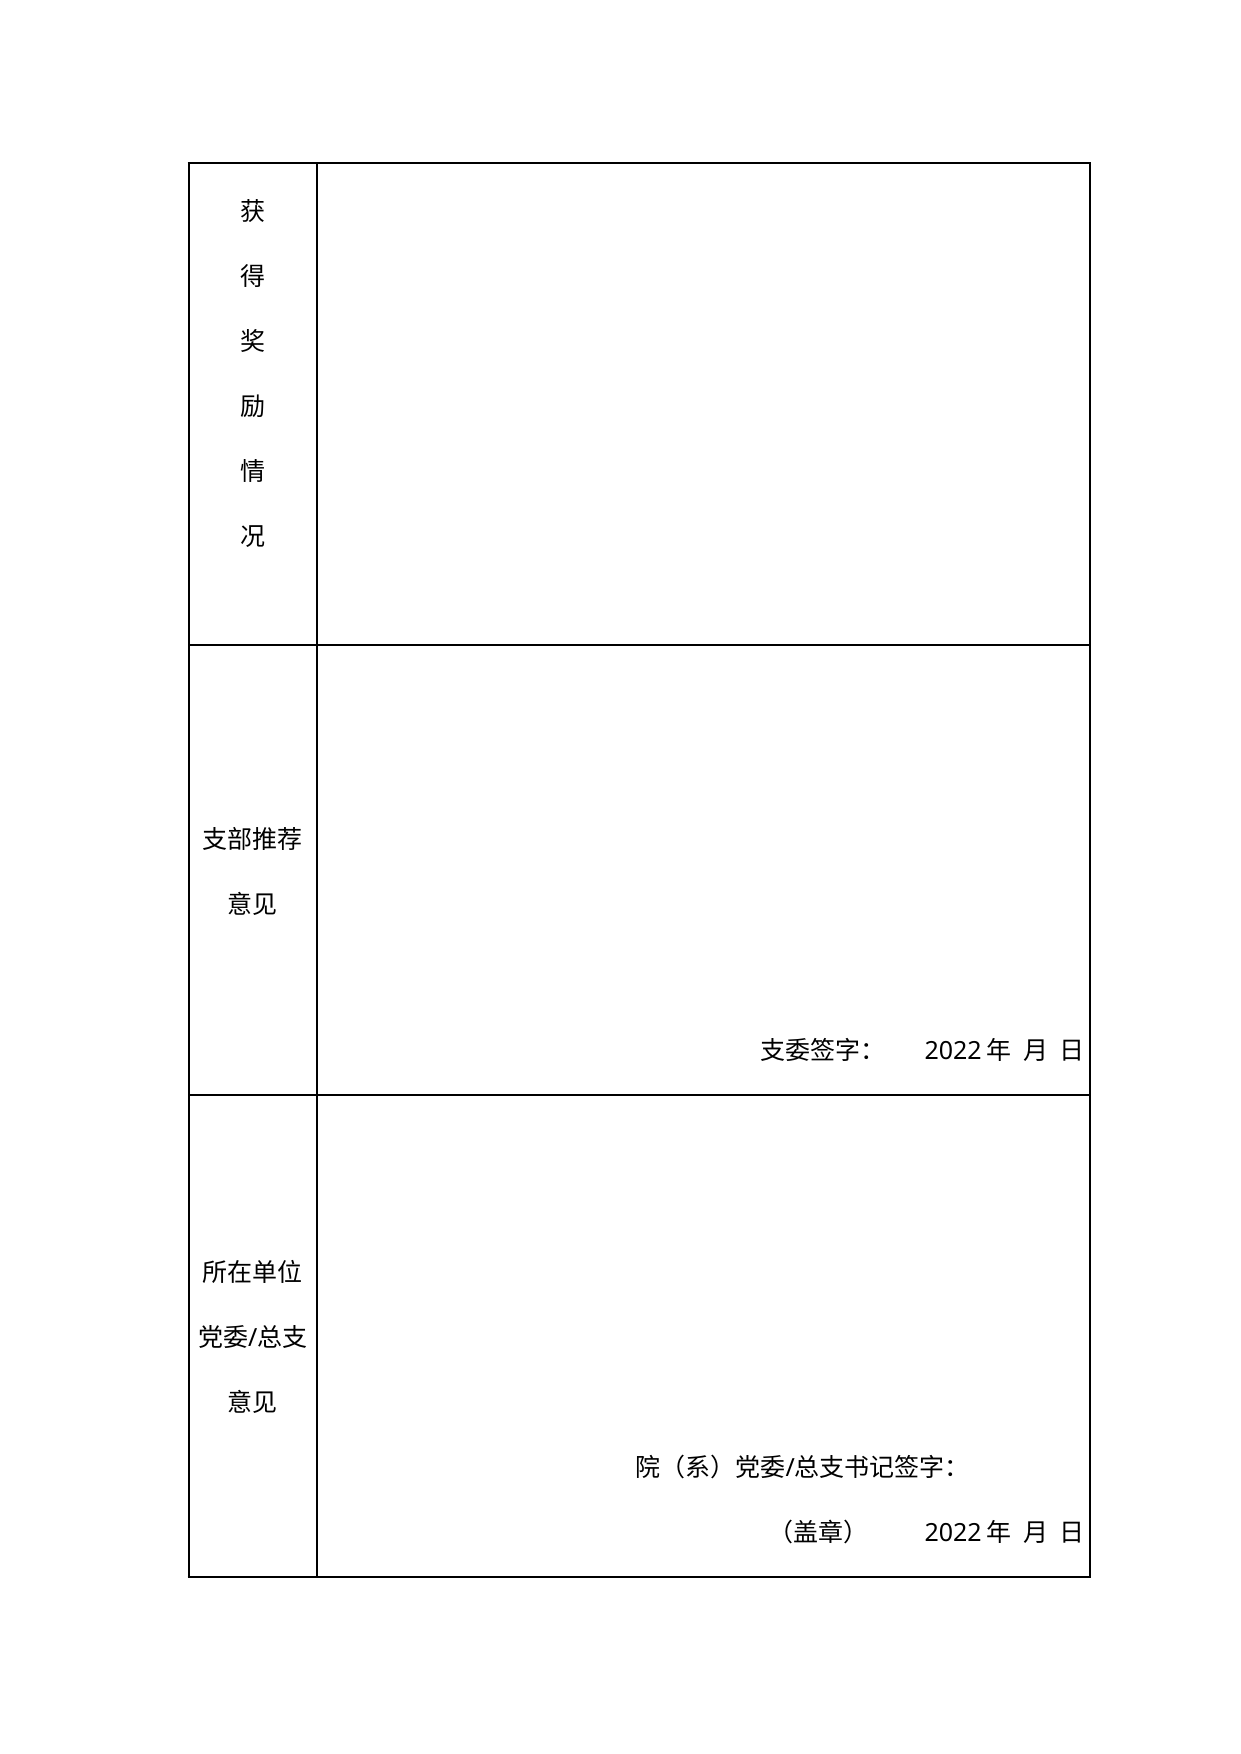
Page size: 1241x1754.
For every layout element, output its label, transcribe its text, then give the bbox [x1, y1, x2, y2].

table_cell 院（系）党委/总支书记签字： （盖章） 2022年 月 日 [318, 1096, 1089, 1576]
table_cell [318, 164, 1089, 644]
table_cell 所在单位党委/总支 意见 [190, 1096, 316, 1576]
table_cell 支委签字： 2022年 月 日 [318, 646, 1089, 1094]
table_cell 获 得 奖 励 情 况 [190, 164, 316, 644]
table_cell 支部推荐意见 [190, 646, 316, 1094]
